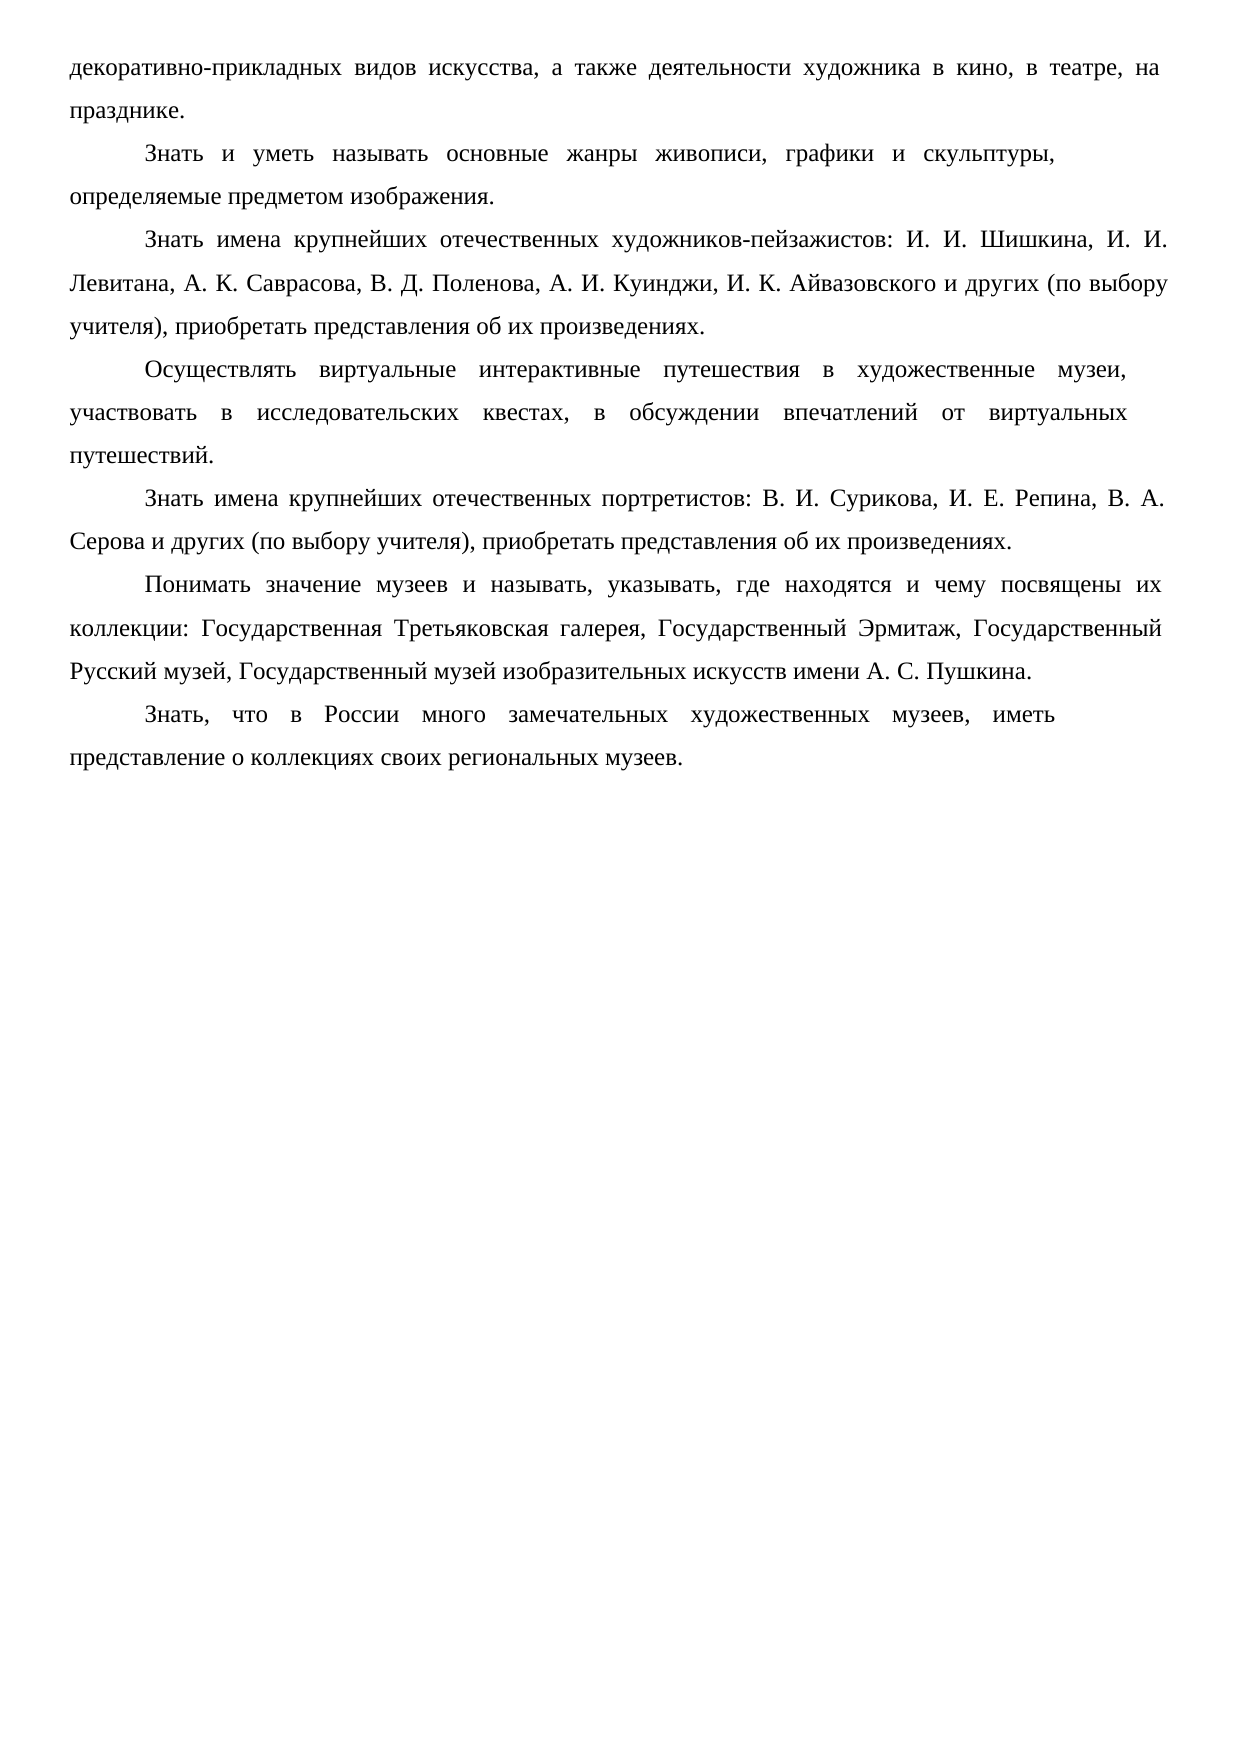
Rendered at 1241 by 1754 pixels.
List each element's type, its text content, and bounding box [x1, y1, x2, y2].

text Понимать значение музеев и называть, указывать, где находятся и чему посвящены их коллекции: Государственная Третьяковская галерея, Государственный Эрмитаж, Государственный Русский музей, Государственный музей изобразительных искусств имени А. С. Пушкина. [69, 569, 1162, 684]
text Знать и уметь называть основные жанры живописи, графики и скульптуры, определяемые предметом изображения. [69, 138, 1057, 210]
text Знать имена крупнейших отечественных художников-пейзажистов: И. И. Шишкина, И. И. Левитана, А. К. Саврасова, В. Д. Поленова, А. И. Куинджи, И. К. Айвазовского и других (по выбору учителя), приобретать представления об их произведениях. [69, 224, 1169, 339]
text Знать имена крупнейших отечественных портретистов: В. И. Сурикова, И. Е. Репина, В. А. Серова и других (по выбору учителя), приобретать представления об их произведениях. [69, 483, 1166, 555]
text Осуществлять виртуальные интерактивные путешествия в художественные музеи, участвовать в исследовательских квестах, в обсуждении впечатлений от виртуальных путешествий. [69, 354, 1128, 469]
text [69, 52, 1159, 124]
text Знать, что в России много замечательных художественных музеев, иметь представление о коллекциях своих региональных музеев. [69, 699, 1056, 771]
